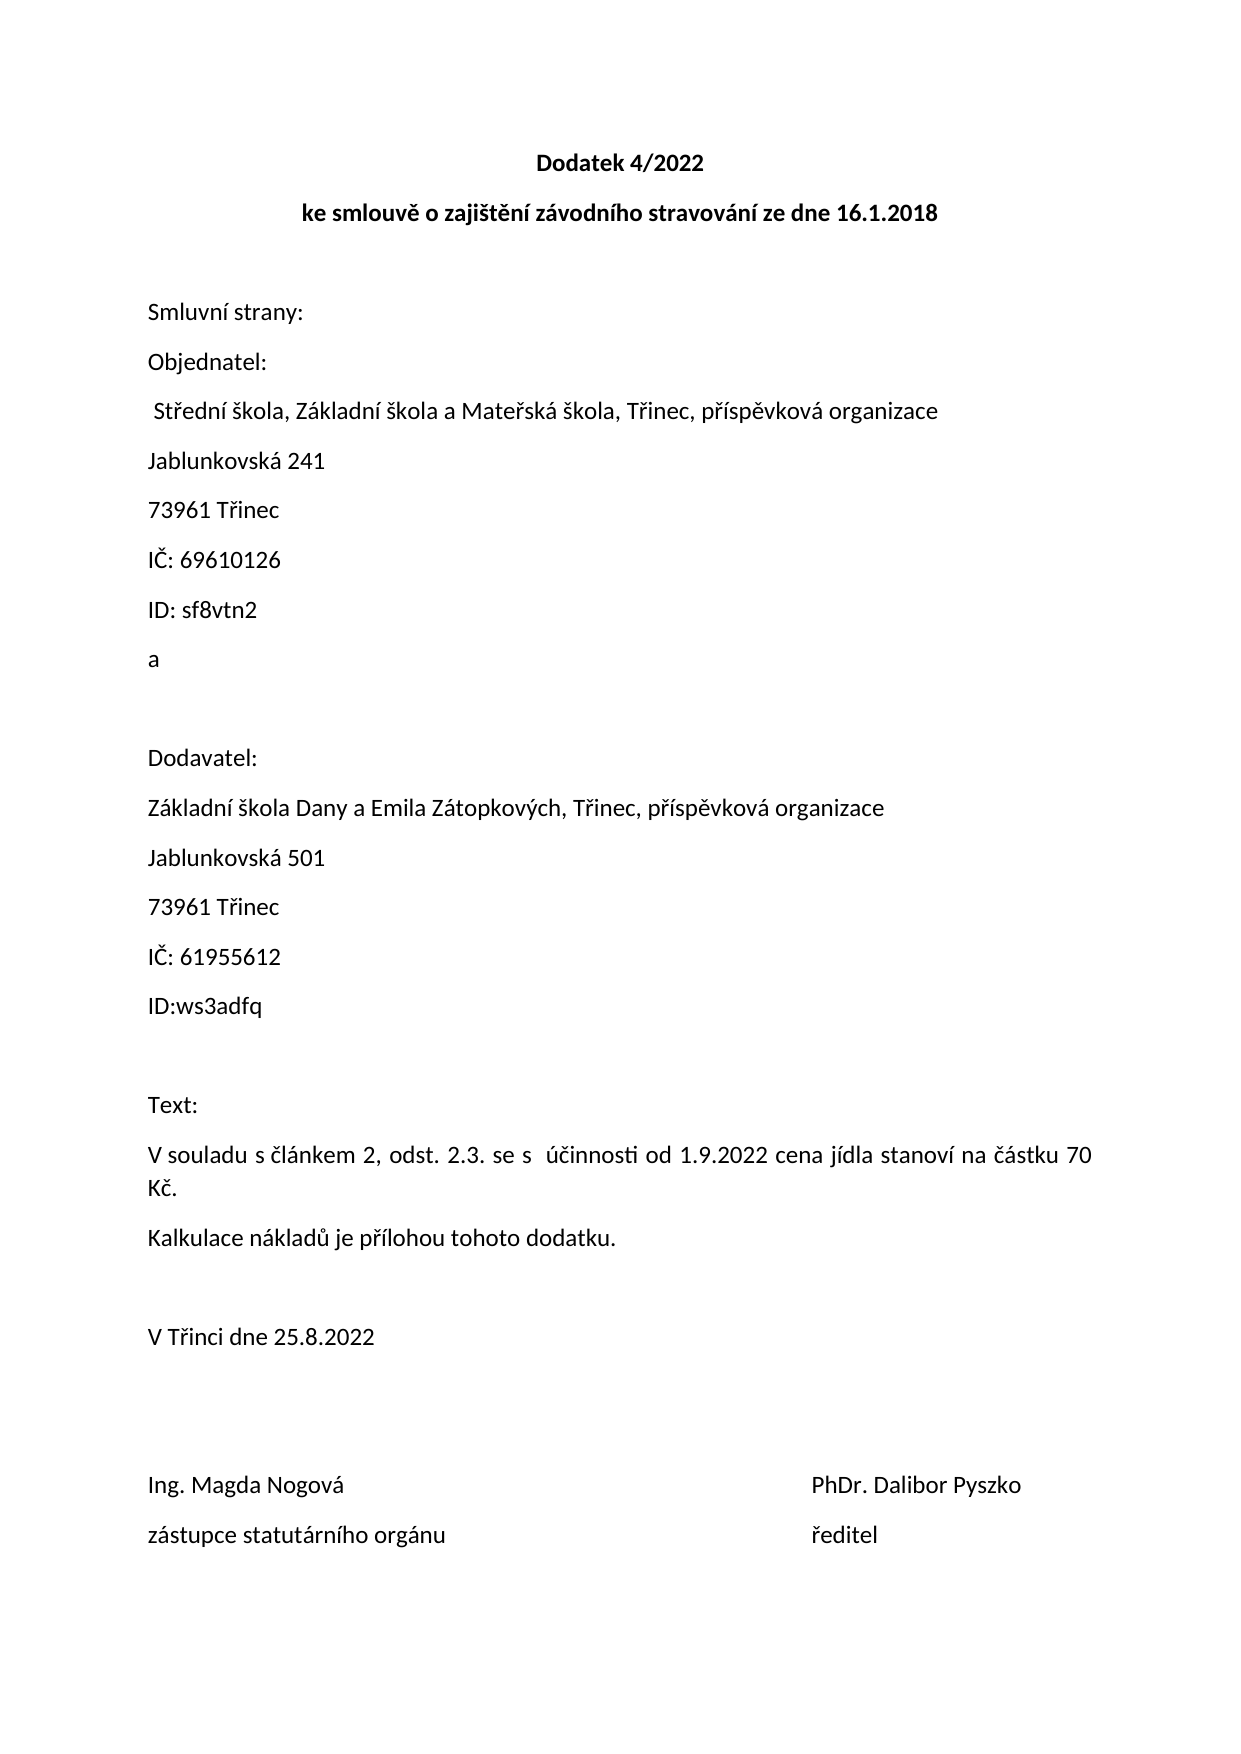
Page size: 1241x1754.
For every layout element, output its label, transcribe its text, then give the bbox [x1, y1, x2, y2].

text Základní škola Dany a Emila Zátopkových, Třinec, příspěvková organizace [148, 792, 1093, 823]
text Jablunkovská 241 [148, 445, 1093, 476]
text Jablunkovská 501 [148, 842, 1093, 872]
text Smluvní strany: [148, 296, 1093, 327]
text a [148, 643, 1093, 674]
text Dodatek 4/2022 [148, 148, 1093, 178]
text V Třinci dne 25.8.2022 [148, 1321, 1093, 1351]
text Střední škola, Základní škola a Mateřská škola, Třinec, příspěvková organizace [148, 396, 1093, 426]
text IČ: 69610126 [148, 544, 1093, 575]
text Ing. Magda Nogová PhDr. Dalibor Pyszko [148, 1470, 1093, 1500]
text ID: sf8vtn2 [148, 594, 1093, 624]
text 73961 Třinec [148, 495, 1093, 525]
text Dodavatel: [148, 743, 1093, 773]
text ID:ws3adfq [148, 991, 1093, 1021]
text 73961 Třinec [148, 891, 1093, 922]
text ke smlouvě o zajištění závodního stravování ze dne 16.1.2018 [148, 197, 1093, 228]
text V souladu s článkem 2, odst. 2.3. se s účinnosti od 1.9.2022 cena jídla stanoví na částku 70 Kč. [148, 1139, 1093, 1203]
text Text: [148, 1090, 1093, 1120]
text Kalkulace nákladů je přílohou tohoto dodatku. [148, 1222, 1093, 1252]
text zástupce statutárního orgánu ředitel [148, 1519, 1093, 1550]
text Objednatel: [148, 346, 1093, 376]
text IČ: 61955612 [148, 941, 1093, 971]
